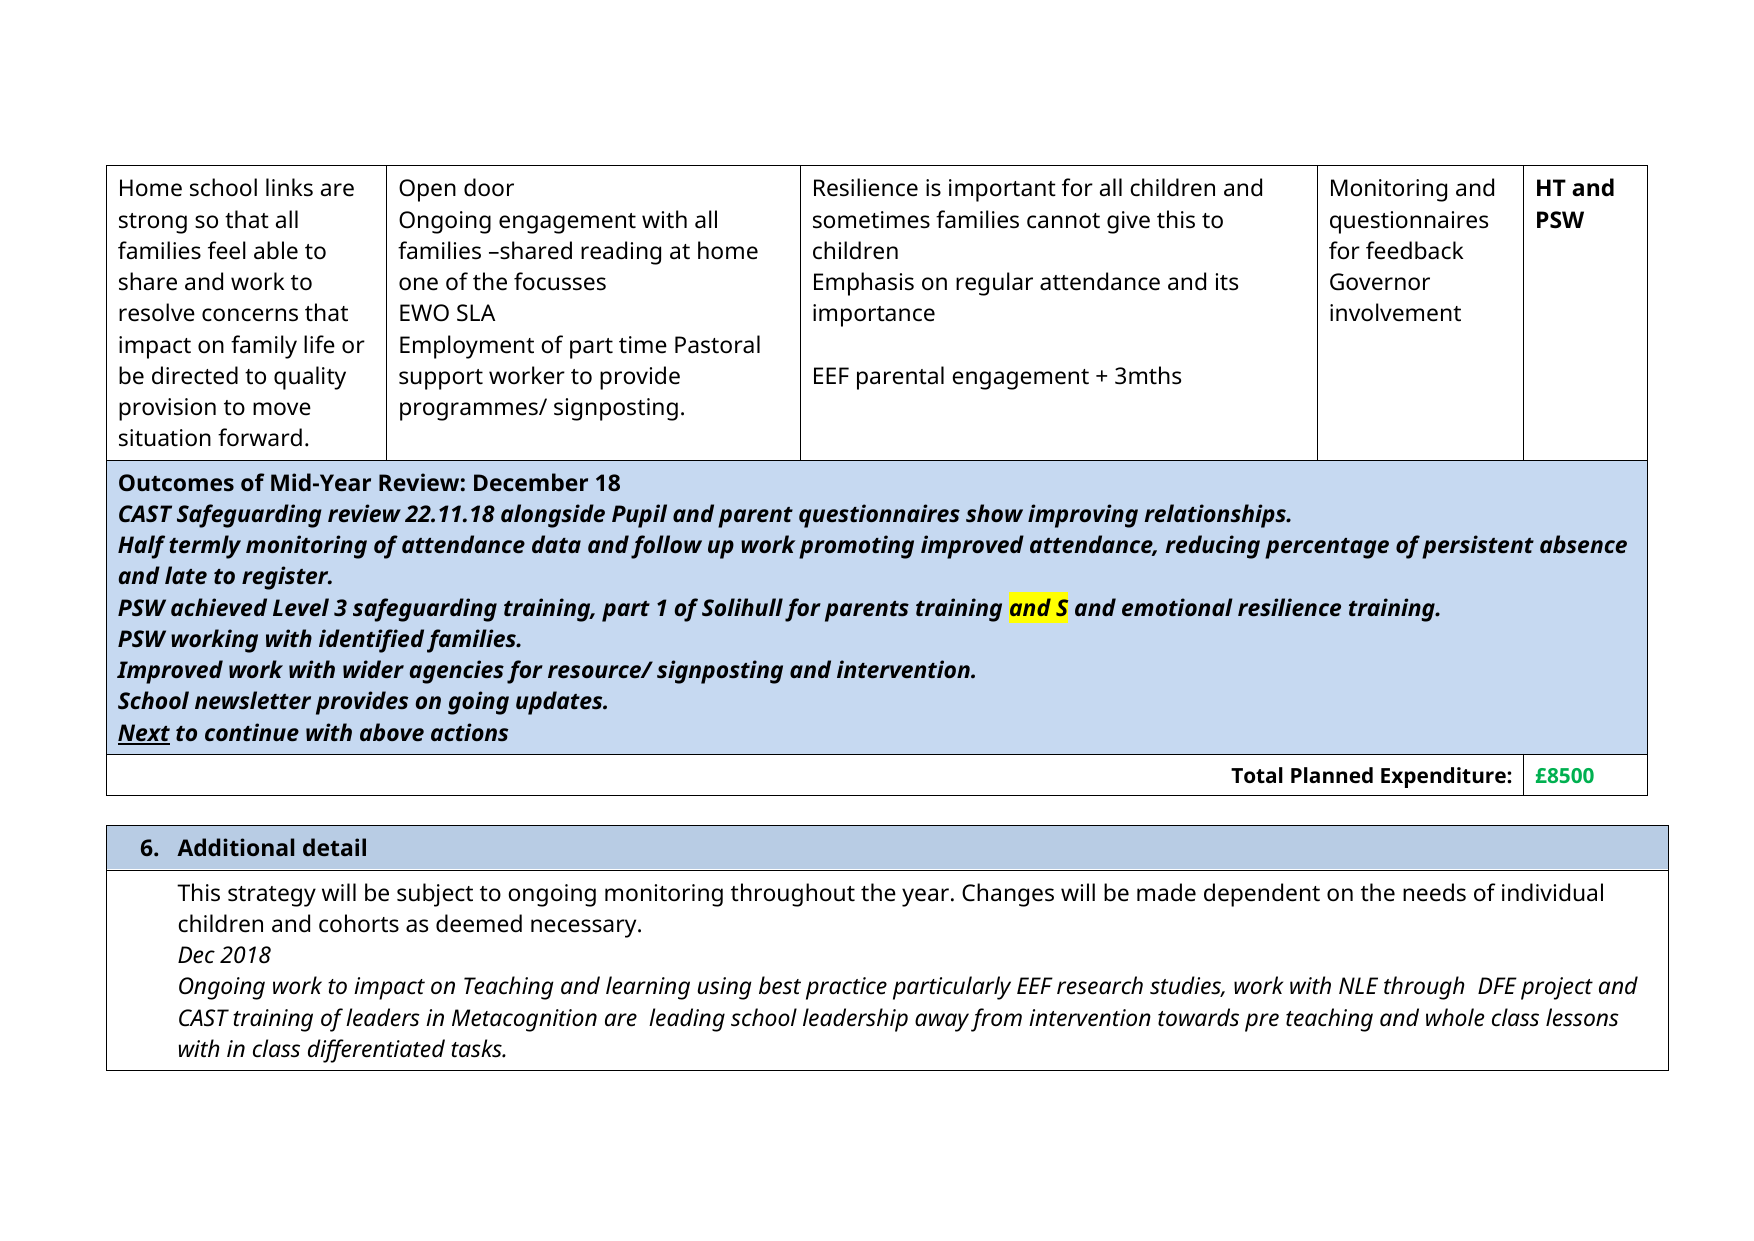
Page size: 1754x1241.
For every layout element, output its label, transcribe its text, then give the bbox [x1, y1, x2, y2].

table_cell HT and PSW [1524, 166, 1647, 459]
table_cell Home school links are strong so that all families feel able to share and work to resolve concerns that impact on family life or be directed to quality provision to move situation forward. [107, 166, 386, 459]
table_cell Total Planned Expenditure: [107, 755, 1523, 795]
table_cell Resilience is important for all children and sometimes families cannot give this to children Emphasis on regular attendance and its importance EEF parental engagement + 3mths [801, 166, 1317, 459]
table_header Additional detail [107, 826, 1668, 869]
table_cell Outcomes of Mid-Year Review: December 18 CAST Safeguarding review 22.11.18 alongside Pupil and parent questionnaires show improving relationships. Half termly monitoring of attendance data and follow up work promoting improved attendance, reducing percentage of persistent absence and late to register. PSW achieved Level 3 safeguarding training, part 1 of Solihull for parents training and S and emotional resilience training. PSW working with identified families. Improved work with wider agencies for resource/ signposting and intervention. School newsletter provides on going updates. Next to continue with above actions [107, 461, 1647, 754]
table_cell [107, 871, 1668, 1070]
table_cell Monitoring and questionnaires for feedback Governor involvement [1318, 166, 1523, 459]
table_cell Open door Ongoing engagement with all families –shared reading at home one of the focusses EWO SLA Employment of part time Pastoral support worker to provide programmes/ signposting. [387, 166, 800, 459]
table_cell £8500 [1524, 755, 1647, 795]
